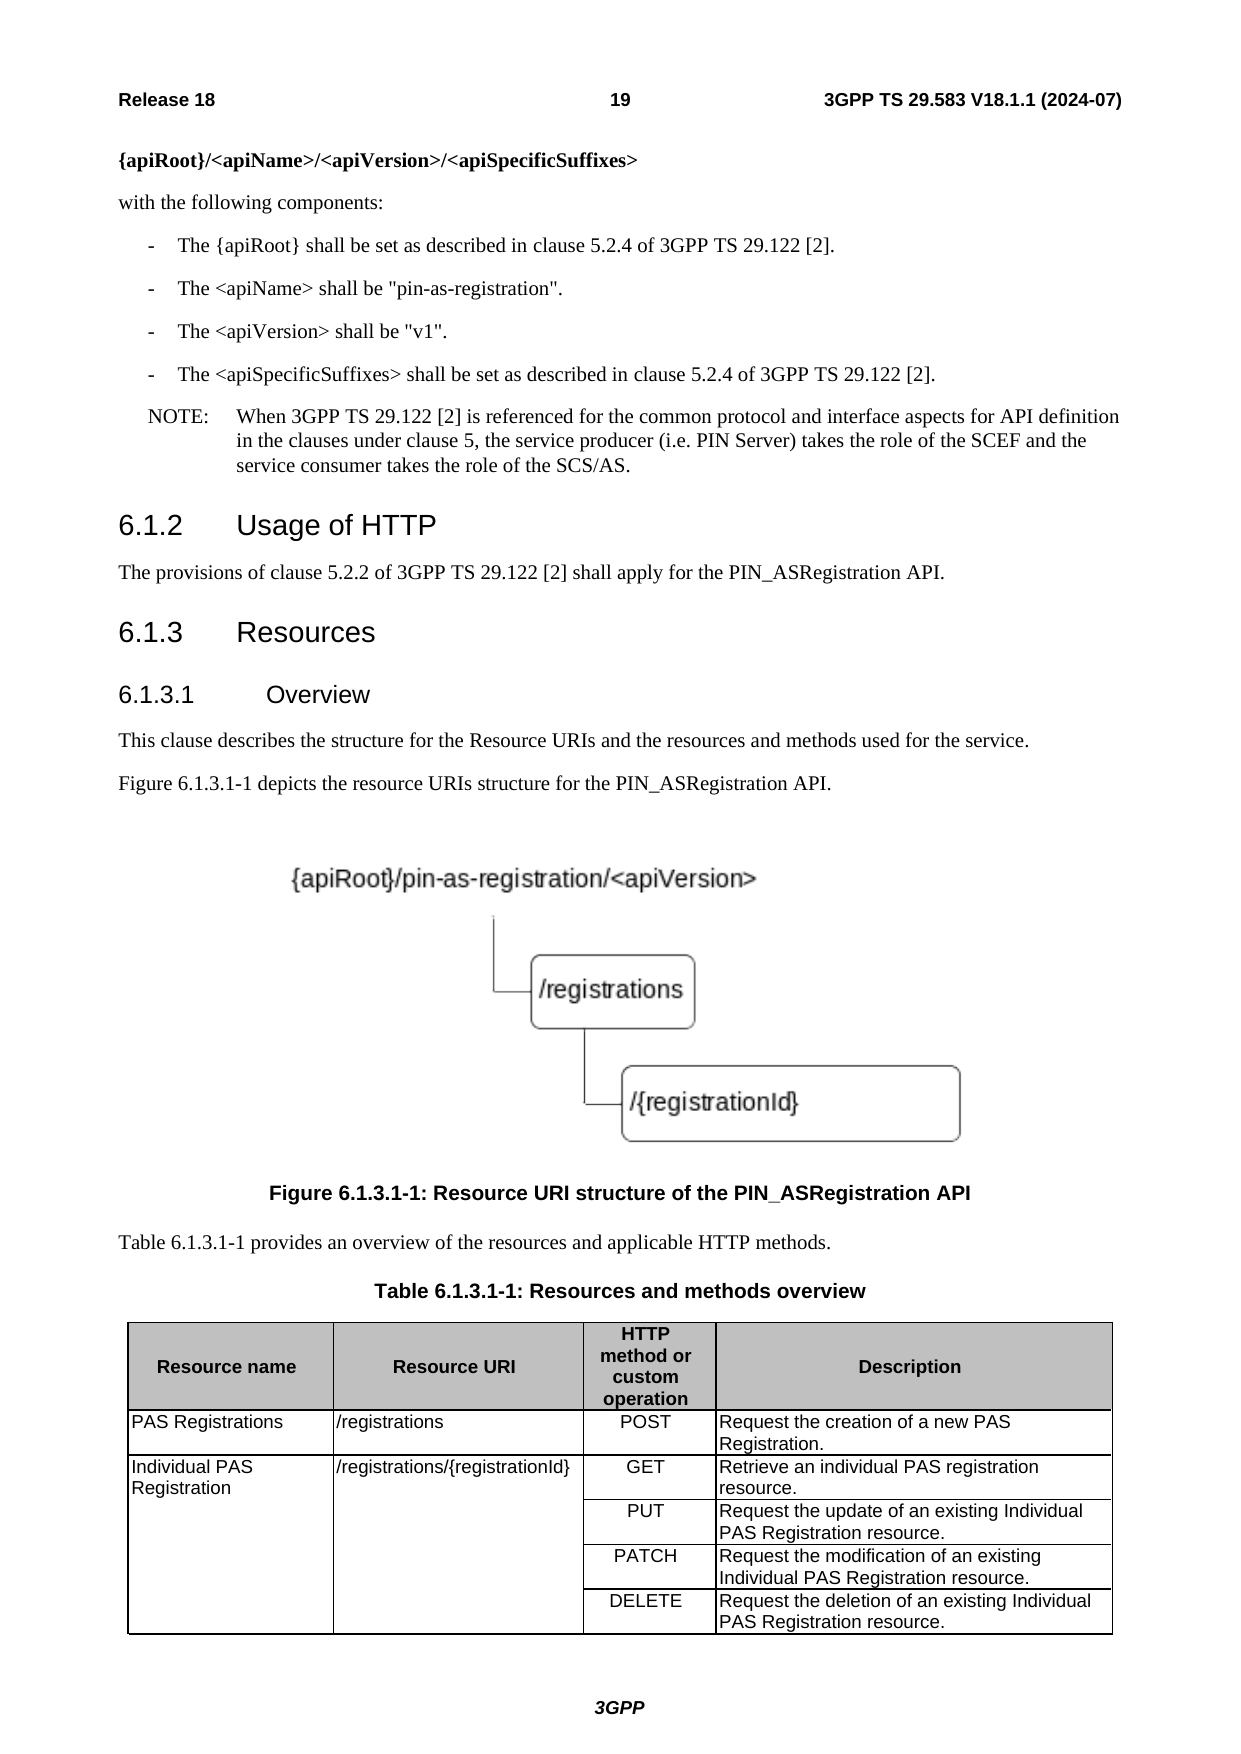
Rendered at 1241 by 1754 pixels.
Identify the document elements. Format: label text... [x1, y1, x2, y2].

subtitle 6.1.3 Resources [118, 615, 1122, 649]
subtitle 6.1.2 Usage of HTTP [118, 508, 1122, 541]
table_cell PUT [584, 1500, 715, 1543]
text The provisions of clause 5.2.2 of 3GPP TS 29.122 [2] shall apply for the PIN_ASRegistration API. [118, 560, 1122, 584]
table_cell DELETE [584, 1590, 715, 1633]
table_header Resource name [129, 1323, 333, 1409]
table_cell Request the modification of an existing Individual PAS Registration resource. [717, 1544, 1112, 1588]
table_header Description [717, 1323, 1112, 1409]
table_header HTTP method or custom operation [584, 1323, 715, 1409]
text {apiRoot}/<apiName>/<apiVersion>/<apiSpecificSuffixes> [118, 147, 1122, 172]
text Table 6.1.3.1-1 provides an overview of the resources and applicable HTTP methods. [118, 1230, 1122, 1254]
table_cell PAS Registrations [129, 1411, 333, 1454]
subtitle 6.1.3.1 Overview [118, 680, 1122, 709]
table_header Resource URI [334, 1323, 583, 1409]
table_cell Retrieve an individual PAS registration resource. [717, 1454, 1112, 1499]
text This clause describes the structure for the Resource URIs and the resources and methods used for the service. [118, 728, 1122, 752]
table_cell Request the deletion of an existing Individual PAS Registration resource. [717, 1588, 1112, 1633]
text - The {apiRoot} shall be set as described in clause 5.2.4 of 3GPP TS 29.122 [2]. [148, 233, 1122, 257]
text Figure 6.1.3.1-1: Resource URI structure of the PIN_ASRegistration API [118, 1181, 1122, 1205]
table_cell Request the update of an existing Individual PAS Registration resource. [717, 1499, 1112, 1543]
table_cell Individual PAS Registration [129, 1456, 333, 1633]
table_cell POST [584, 1411, 715, 1454]
text - The <apiVersion> shall be "v1". [148, 319, 1122, 343]
text with the following components: [118, 190, 1122, 214]
text NOTE: When 3GPP TS 29.122 [2] is referenced for the common protocol and interface aspects for API definition in the clauses under clause 5, the service producer (i.e. PIN Server) takes the role of the SCEF and the service consumer takes the role of the SCS/AS. [148, 404, 1122, 477]
text - The <apiSpecificSuffixes> shall be set as described in clause 5.2.4 of 3GPP TS 29.122 [2]. [148, 362, 1122, 386]
text - The <apiName> shall be "pin-as-registration". [148, 276, 1122, 300]
table_cell PATCH [584, 1545, 715, 1588]
table_cell Request the creation of a new PAS Registration. [717, 1409, 1112, 1454]
table_cell /registrations/{registrationId} [334, 1456, 583, 1633]
table_cell GET [584, 1456, 715, 1499]
text Table 6.1.3.1-1: Resources and methods overview [118, 1279, 1122, 1303]
text Figure 6.1.3.1-1 depicts the resource URIs structure for the PIN_ASRegistration API. [118, 771, 1122, 794]
table_cell /registrations [334, 1411, 583, 1454]
